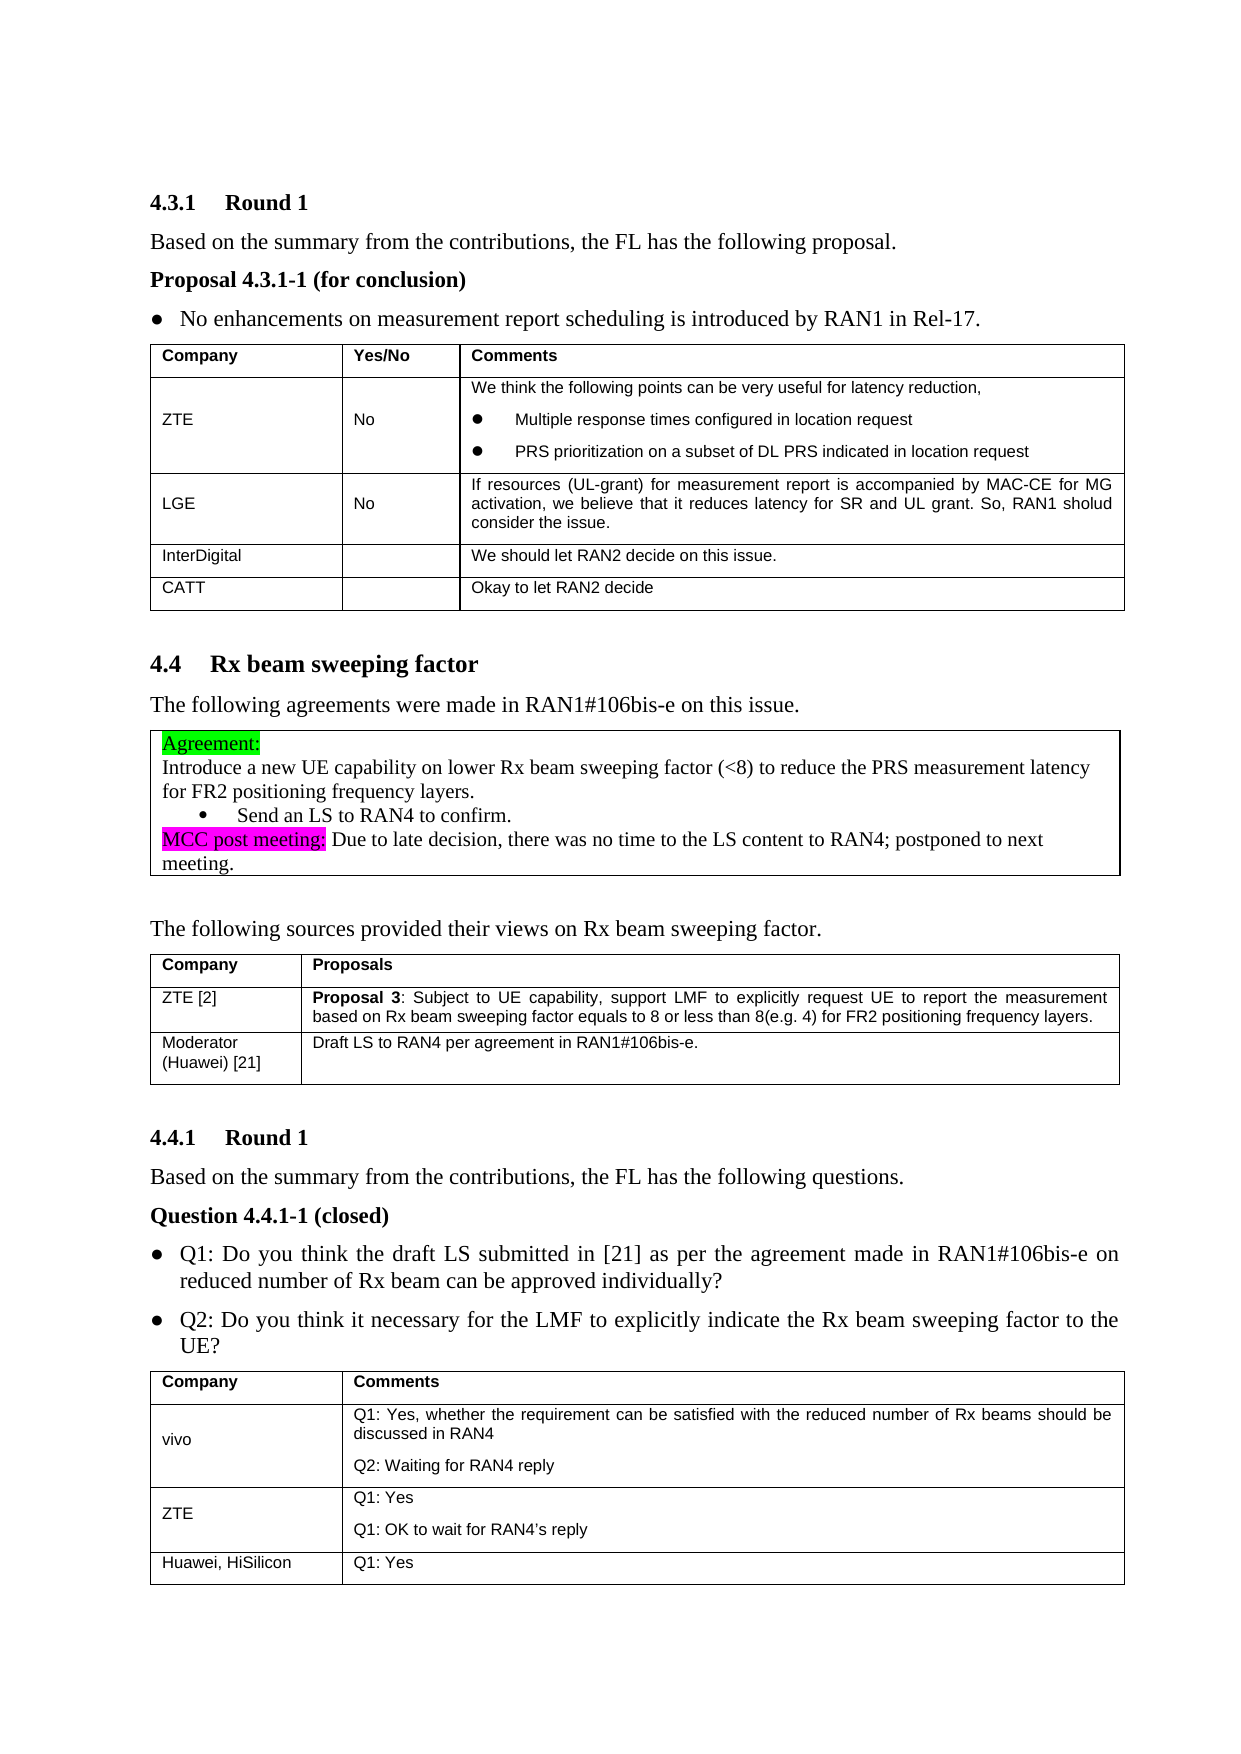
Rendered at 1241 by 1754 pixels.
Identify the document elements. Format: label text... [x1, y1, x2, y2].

subtitle Proposal 4.3.1-1 (for conclusion) [150, 267, 1120, 293]
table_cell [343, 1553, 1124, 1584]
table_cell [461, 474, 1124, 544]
text The following sources provided their views on Rx beam sweeping factor. [150, 915, 1120, 941]
subtitle Round 1 [150, 1124, 1120, 1150]
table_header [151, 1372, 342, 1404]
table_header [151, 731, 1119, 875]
text The following agreements were made in RAN1#106bis-e on this issue. [150, 691, 1120, 717]
text Q1: Do you think the draft LS submitted in [21] as per the agreement made in RAN1#106bis-e on reduced number of Rx beam can be approved individually? [150, 1241, 1120, 1293]
text Q2: Do you think it necessary for the LMF to explicitly indicate the Rx beam sweeping factor to the UE? [150, 1306, 1120, 1358]
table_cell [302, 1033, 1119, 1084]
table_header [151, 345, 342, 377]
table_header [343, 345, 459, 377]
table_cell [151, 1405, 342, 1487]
list Based on the summary from the contributions, the FL has the following questions. [150, 1163, 1120, 1189]
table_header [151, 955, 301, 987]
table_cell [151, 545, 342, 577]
list Based on the summary from the contributions, the FL has the following proposal. [150, 228, 1120, 254]
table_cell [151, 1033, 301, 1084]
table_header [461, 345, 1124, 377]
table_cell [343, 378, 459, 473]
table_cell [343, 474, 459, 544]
subtitle Rx beam sweeping factor [150, 649, 1120, 678]
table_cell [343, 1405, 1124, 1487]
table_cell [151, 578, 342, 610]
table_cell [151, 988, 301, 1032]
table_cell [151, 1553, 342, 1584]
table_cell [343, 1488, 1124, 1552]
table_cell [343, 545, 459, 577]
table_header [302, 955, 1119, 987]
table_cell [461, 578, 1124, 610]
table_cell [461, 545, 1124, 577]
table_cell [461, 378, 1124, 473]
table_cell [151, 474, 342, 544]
text Question 4.4.1-1 (closed) [150, 1202, 1120, 1228]
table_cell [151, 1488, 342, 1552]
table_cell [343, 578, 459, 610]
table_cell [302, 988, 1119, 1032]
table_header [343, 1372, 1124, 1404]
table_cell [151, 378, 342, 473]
text No enhancements on measurement report scheduling is introduced by RAN1 in Rel-17. [150, 305, 1120, 332]
subtitle Round 1 [150, 189, 1120, 215]
